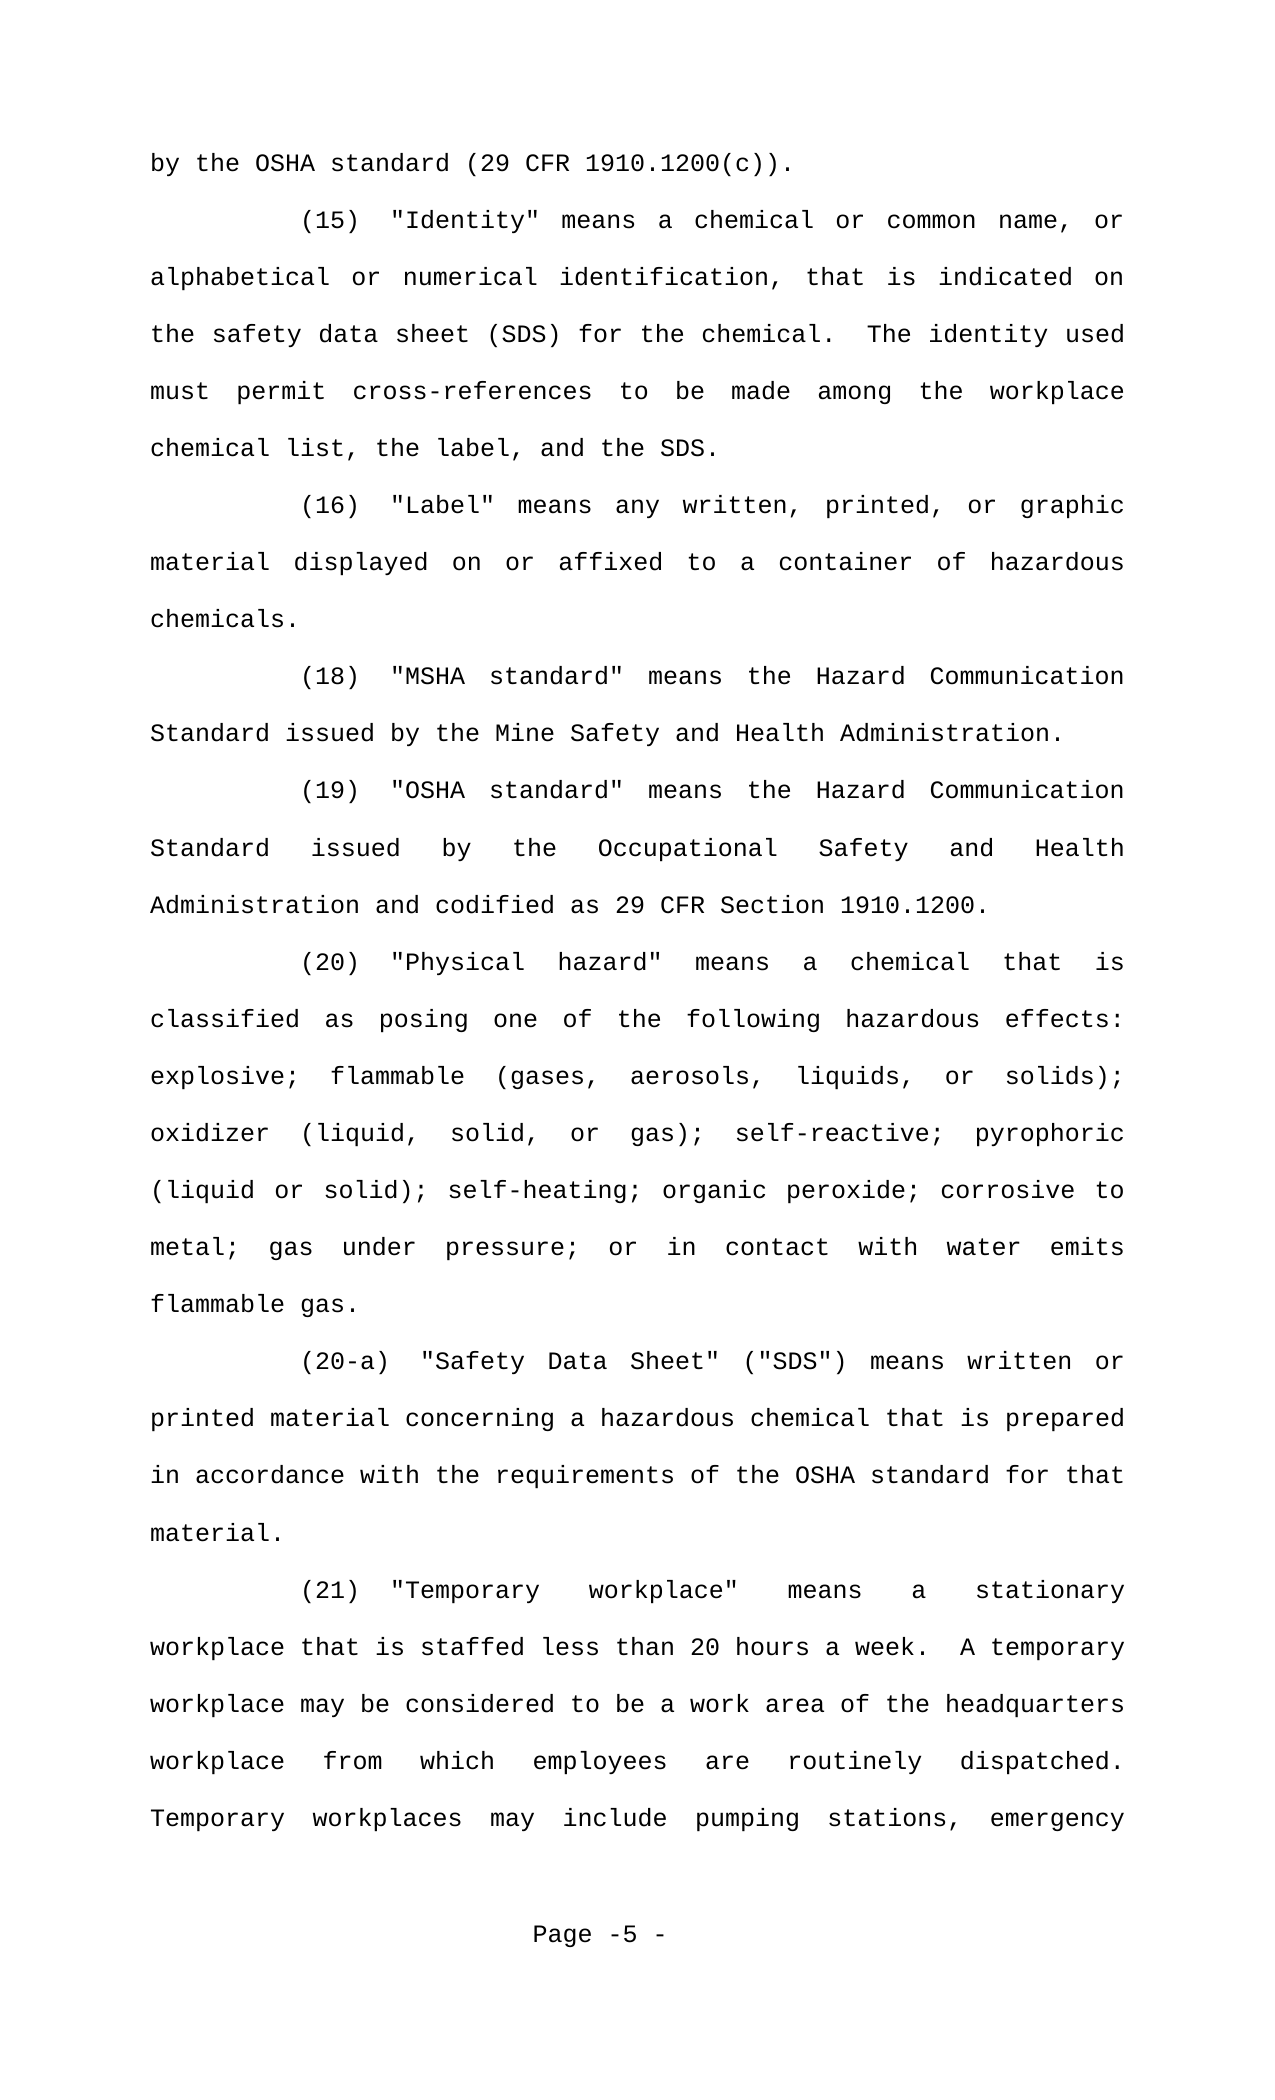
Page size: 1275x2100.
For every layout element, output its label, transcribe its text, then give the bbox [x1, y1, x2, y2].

text (18) "MSHA standard" means the Hazard Communication Standard issued by the Mine Safety and Health Administration. [150, 664, 1125, 749]
text (20) "Physical hazard" means a chemical that is classified as posing one of the following hazardous effects: explosive; flammable (gases, aerosols, liquids, or solids); oxidizer (liquid, solid, or gas); self-reactive; pyrophoric (liquid or solid); self-heating; organic peroxide; corrosive to metal; gas under pressure; or in contact with water emits flammable gas. [150, 949, 1125, 1320]
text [150, 150, 1125, 178]
text (15) "Identity" means a chemical or common name, or alphabetical or numerical identification, that is indicated on the safety data sheet (SDS) for the chemical. The identity used must permit cross-references to be made among the workplace chemical list, the label, and the SDS. [150, 207, 1125, 464]
text (19) "OSHA standard" means the Hazard Communication Standard issued by the Occupational Safety and Health Administration and codified as 29 CFR Section 1910.1200. [150, 778, 1125, 921]
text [150, 1577, 1125, 1834]
text (16) "Label" means any written, printed, or graphic material displayed on or affixed to a container of hazardous chemicals. [150, 492, 1125, 635]
text (20-a) "Safety Data Sheet" ("SDS") means written or printed material concerning a hazardous chemical that is prepared in accordance with the requirements of the OSHA standard for that material. [150, 1349, 1125, 1548]
